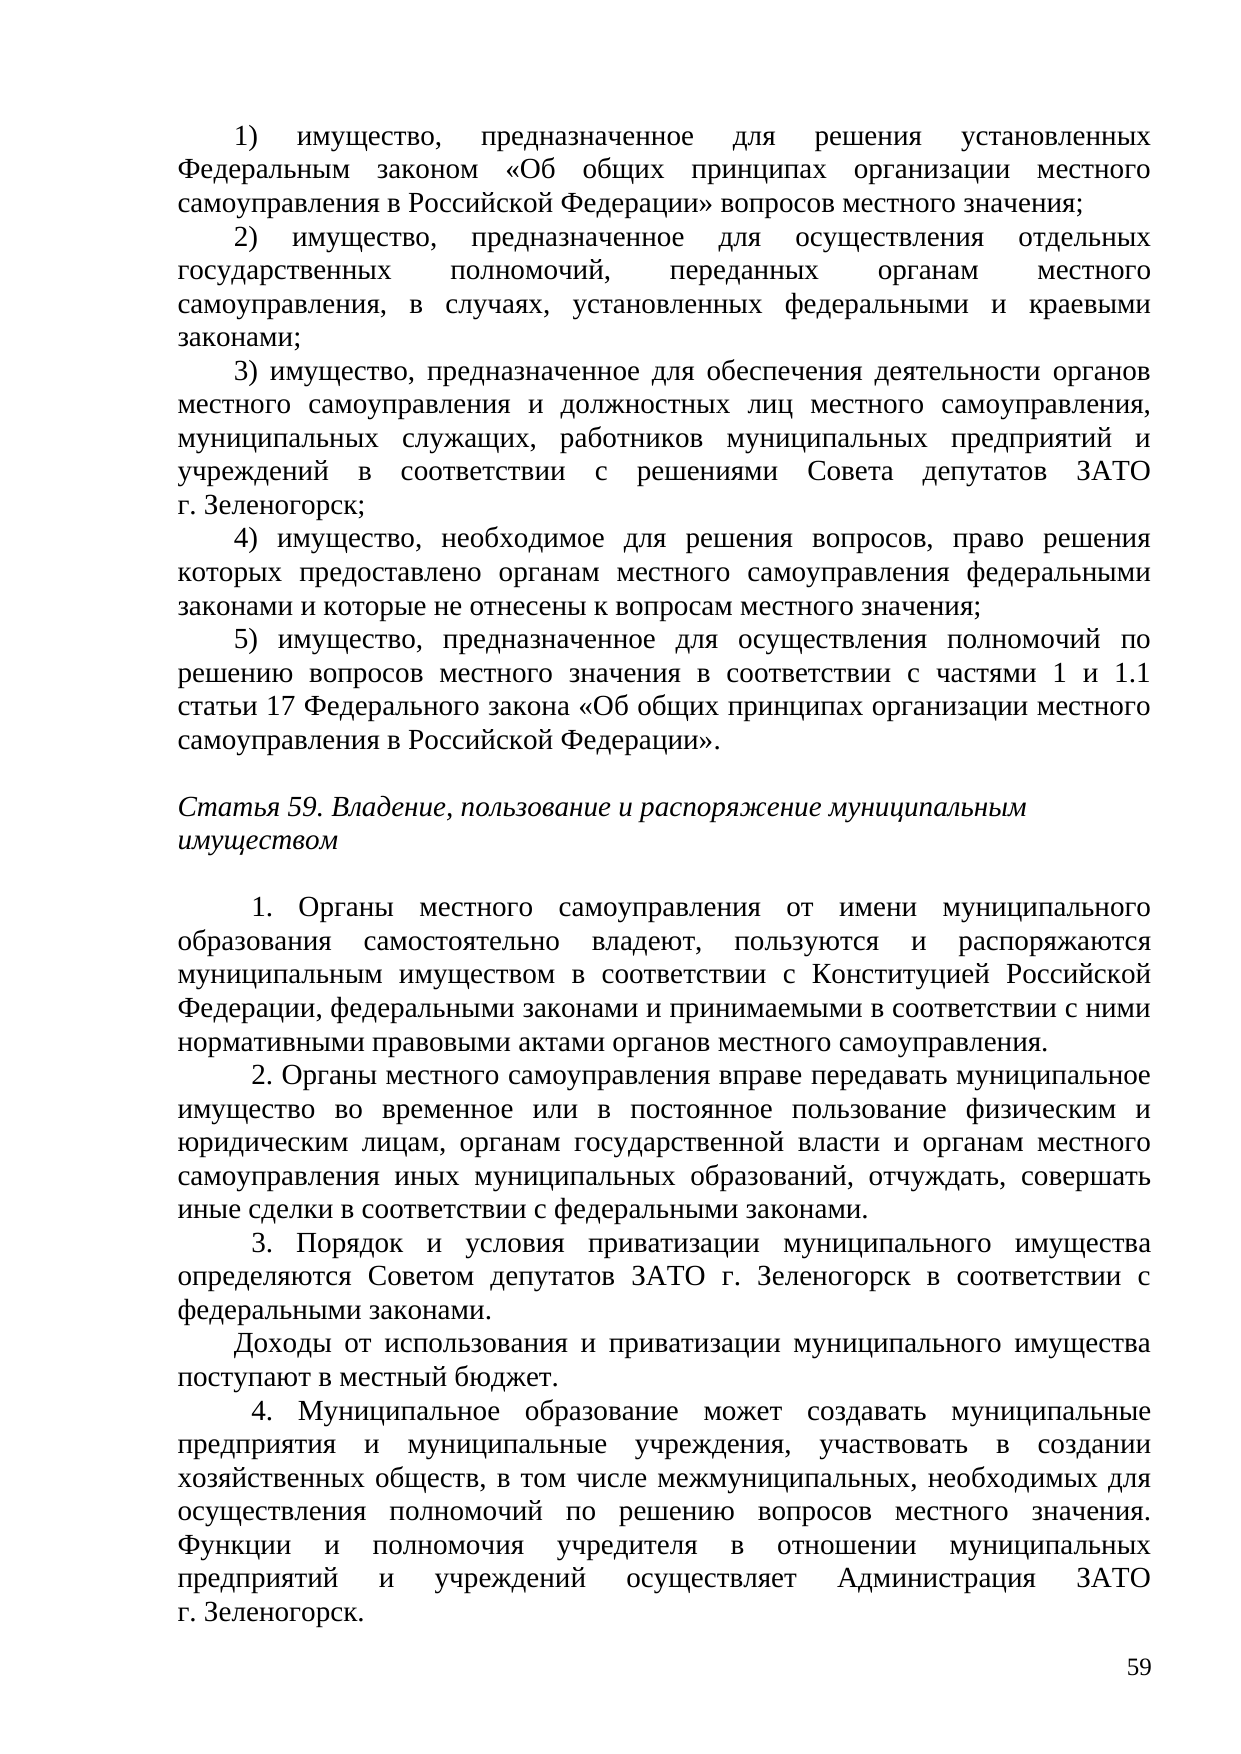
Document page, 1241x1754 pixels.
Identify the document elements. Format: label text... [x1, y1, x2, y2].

text Доходы от использования и приватизации муниципального имущества поступают в местный бюджет. [177, 1326, 1152, 1393]
text 1. Органы местного самоуправления от имени муниципального образования самостоятельно владеют, пользуются и распоряжаются муниципальным имуществом в соответствии с Конституцией Российской Федерации, федеральными законами и принимаемыми в соответствии с ними нормативными правовыми актами органов местного самоуправления. [177, 889, 1152, 1057]
text 2) имущество, предназначенное для осуществления отдельных государственных полномочий, переданных органам местного самоуправления, в случаях, установленных федеральными и краевыми законами; [177, 219, 1152, 353]
text 4) имущество, необходимое для решения вопросов, право решения которых предоставлено органам местного самоуправления федеральными законами и которые не отнесены к вопросам местного значения; [177, 521, 1152, 621]
text 2. Органы местного самоуправления вправе передавать муниципальное имущество во временное или в постоянное пользование физическим и юридическим лицам, органам государственной власти и органам местного самоуправления иных муниципальных образований, отчуждать, совершать иные сделки в соответствии с федеральными законами. [177, 1057, 1152, 1225]
text 3) имущество, предназначенное для обеспечения деятельности органов местного самоуправления и должностных лиц местного самоуправления, муниципальных служащих, работников муниципальных предприятий и учреждений в соответствии с решениями Совета депутатов ЗАТО г. Зеленогорск; [177, 353, 1152, 521]
text 3. Порядок и условия приватизации муниципального имущества определяются Советом депутатов ЗАТО г. Зеленогорск в соответствии с федеральными законами. [177, 1225, 1152, 1326]
text Статья 59. Владение, пользование и распоряжение муниципальным имуществом [177, 789, 1152, 856]
text 4. Муниципальное образование может создавать муниципальные предприятия и муниципальные учреждения, участвовать в создании хозяйственных обществ, в том числе межмуниципальных, необходимых для осуществления полномочий по решению вопросов местного значения. Функции и полномочия учредителя в отношении муниципальных предприятий и учреждений осуществляет Администрация ЗАТО г. Зеленогорск. [177, 1393, 1152, 1627]
text 1) имущество, предназначенное для решения установленных Федеральным законом «Об общих принципах организации местного самоуправления в Российской Федерации» вопросов местного значения; [177, 118, 1152, 219]
text 5) имущество, предназначенное для осуществления полномочий по решению вопросов местного значения в соответствии с частями 1 и 1.1 статьи 17 Федерального закона «Об общих принципах организации местного самоуправления в Российской Федерации». [177, 621, 1152, 755]
